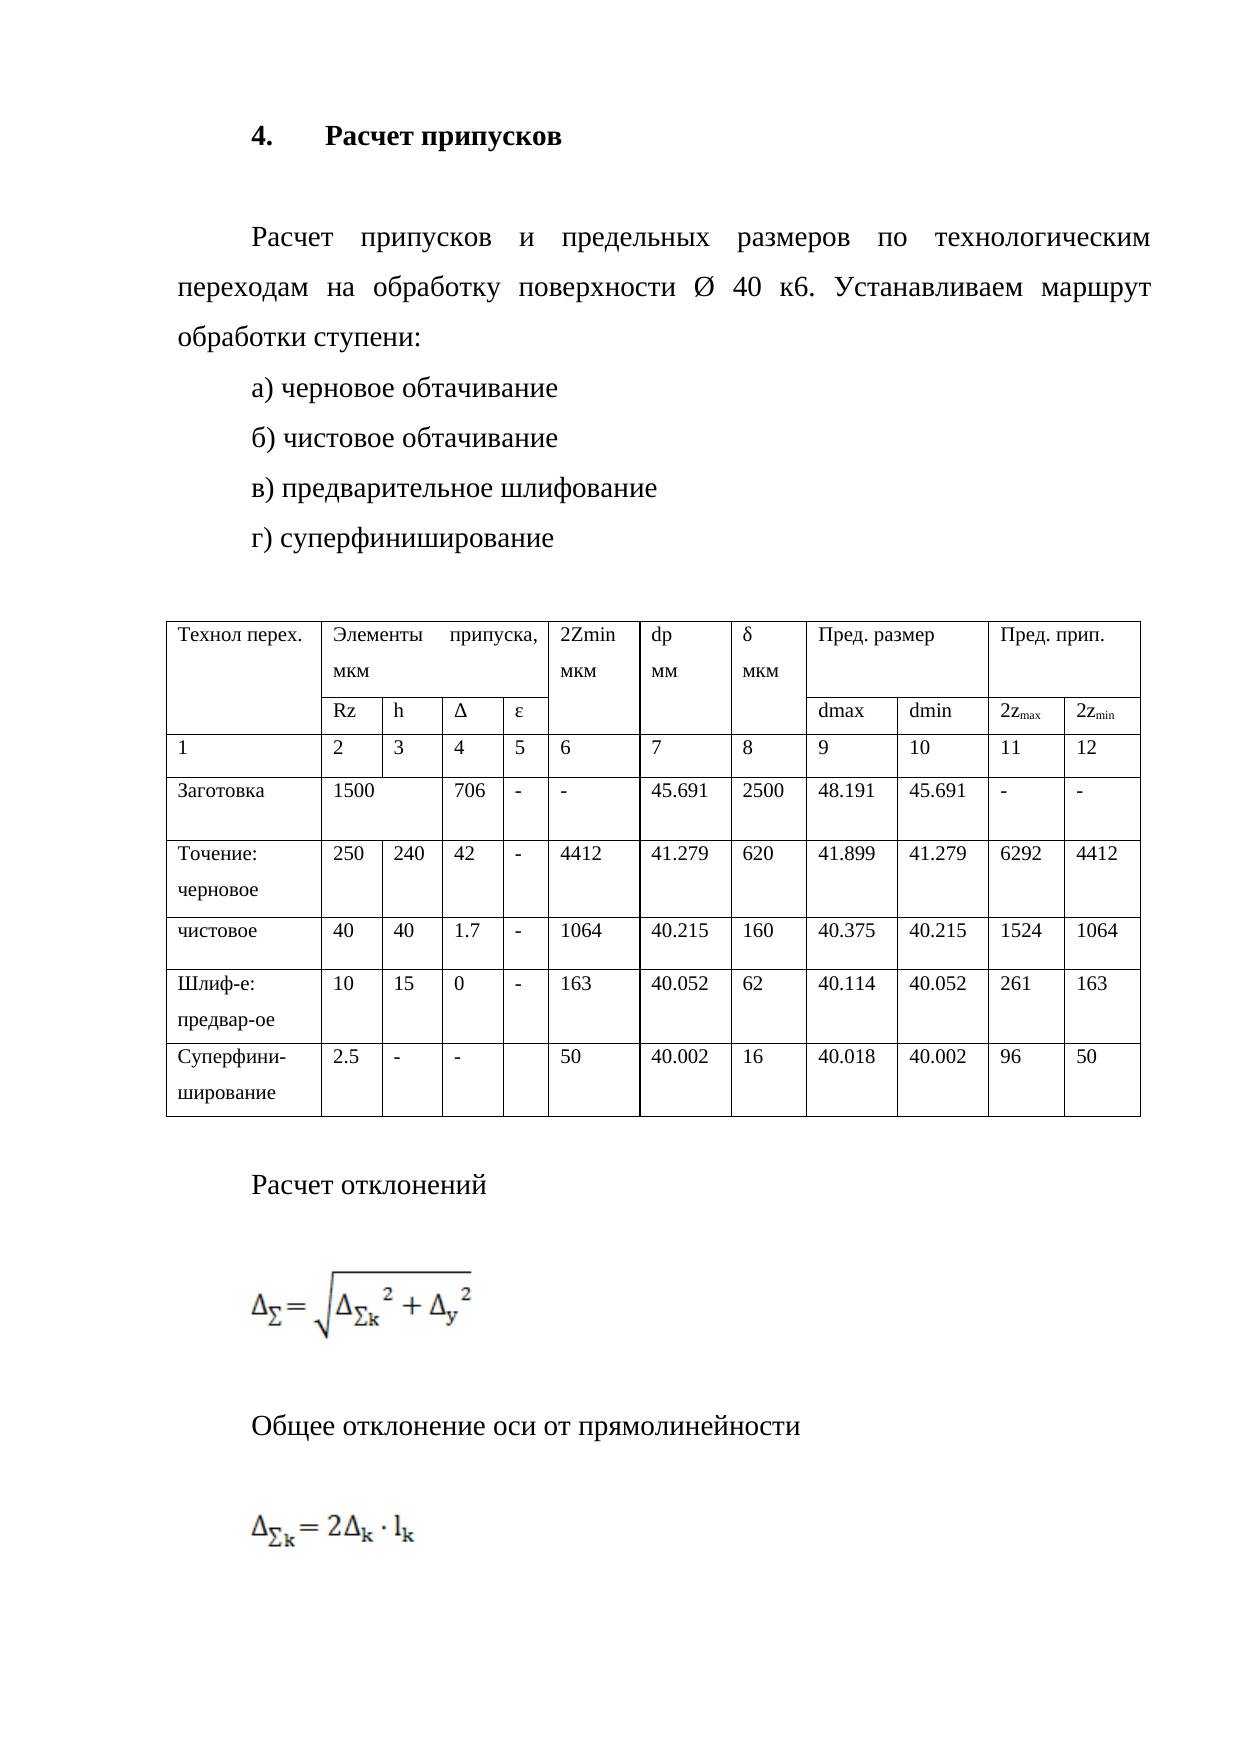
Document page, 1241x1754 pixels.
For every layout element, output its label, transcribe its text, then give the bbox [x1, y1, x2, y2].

table_cell 1064 [1065, 918, 1140, 969]
table_cell 6292 [989, 841, 1064, 917]
table_cell 41.279 [641, 841, 731, 917]
table_cell Δ [443, 698, 503, 734]
table_cell 3 [383, 735, 442, 777]
table_cell 40.215 [898, 918, 988, 969]
table_cell 45.691 [898, 778, 988, 839]
table_cell dmax [807, 698, 897, 734]
text а) черновое обтачивание [177, 370, 1152, 403]
table_cell 4412 [1065, 841, 1140, 917]
table_cell 40.002 [898, 1044, 988, 1116]
table_cell 12 [1065, 735, 1140, 777]
table_cell 0 [443, 970, 503, 1042]
table_cell - [443, 1044, 503, 1116]
table_cell 50 [1065, 1044, 1140, 1116]
table_cell 250 [322, 841, 382, 917]
table_cell Rz [322, 698, 382, 734]
table_cell 40.002 [641, 1044, 731, 1116]
table_cell 62 [732, 970, 806, 1042]
table_cell 10 [898, 735, 988, 777]
table_cell - [549, 778, 639, 839]
table_cell dmin [898, 698, 988, 734]
text Общее отклонение оси от прямолинейности [177, 1408, 1152, 1442]
table_cell 40.114 [807, 970, 897, 1042]
table_cell 4412 [549, 841, 639, 917]
table_header dр мм [641, 622, 731, 734]
picture [251, 1509, 416, 1553]
text Расчет отклонений [177, 1167, 1152, 1201]
table_cell 40.215 [641, 918, 731, 969]
table_cell 10 [322, 970, 382, 1042]
table_cell 50 [549, 1044, 639, 1116]
table_cell 40 [322, 918, 382, 969]
table_cell 706 [443, 778, 503, 839]
table_cell 163 [1065, 970, 1140, 1042]
table_cell 42 [443, 841, 503, 917]
table_cell 15 [383, 970, 442, 1042]
table_cell 4 [443, 735, 503, 777]
table_header Элементы припуска, мкм [322, 622, 548, 697]
text в) предварительное шлифование [177, 470, 1152, 504]
table_cell 8 [732, 735, 806, 777]
table_cell 40.375 [807, 918, 897, 969]
table_cell Шлиф-е: предвар-ое [167, 970, 321, 1042]
table_cell - [504, 778, 548, 839]
table_cell 40.052 [641, 970, 731, 1042]
table_header 2Zmin мкм [549, 622, 639, 734]
table_cell 2zmin [1065, 698, 1140, 734]
table_cell 5 [504, 735, 548, 777]
text Расчет припусков и предельных размеров по технологическим переходам на обработку поверхности Ø 40 к6. Устанавливаем маршрут обработки ступени: [177, 219, 1152, 353]
table_cell 2500 [732, 778, 806, 839]
table_cell 11 [989, 735, 1064, 777]
table_cell 41.279 [898, 841, 988, 917]
table_header δ мкм [732, 622, 806, 734]
table_cell 9 [807, 735, 897, 777]
table_cell 96 [989, 1044, 1064, 1116]
list Расчет припусков [177, 118, 1152, 152]
table_header Пред. прип. [989, 622, 1140, 697]
table_header Пред. размер [807, 622, 988, 697]
table_cell 2.5 [322, 1044, 382, 1116]
table_cell 1.7 [443, 918, 503, 969]
table_cell чистовое [167, 918, 321, 969]
table_cell 240 [383, 841, 442, 917]
table_cell h [383, 698, 442, 734]
table_cell Заготовка [167, 778, 321, 839]
table_header Технол перех. [167, 622, 321, 734]
table_cell - [504, 918, 548, 969]
table_cell 40.018 [807, 1044, 897, 1116]
table_cell 620 [732, 841, 806, 917]
table_cell 2zmax [989, 698, 1064, 734]
table_cell 6 [549, 735, 639, 777]
table_cell 1524 [989, 918, 1064, 969]
text г) суперфиниширование [177, 521, 1152, 554]
table_cell [504, 1044, 548, 1116]
table_cell - [504, 970, 548, 1042]
table_cell - [504, 841, 548, 917]
table_cell 16 [732, 1044, 806, 1116]
picture [251, 1267, 473, 1345]
text б) чистовое обтачивание [177, 420, 1152, 453]
table_cell - [989, 778, 1064, 839]
table_cell 40 [383, 918, 442, 969]
table_cell 160 [732, 918, 806, 969]
table_cell ε [504, 698, 548, 734]
table_cell - [1065, 778, 1140, 839]
table_cell 163 [549, 970, 639, 1042]
table_cell Суперфини-ширование [167, 1044, 321, 1116]
table_cell 45.691 [641, 778, 731, 839]
table_cell 48.191 [807, 778, 897, 839]
table_cell 1 [167, 735, 321, 777]
table_cell - [383, 1044, 442, 1116]
table_cell 2 [322, 735, 382, 777]
table_cell 41.899 [807, 841, 897, 917]
table_cell 261 [989, 970, 1064, 1042]
table_cell Точение: черновое [167, 841, 321, 917]
table_cell 1500 [322, 778, 442, 839]
table_cell 1064 [549, 918, 639, 969]
table_cell 40.052 [898, 970, 988, 1042]
table_cell 7 [641, 735, 731, 777]
